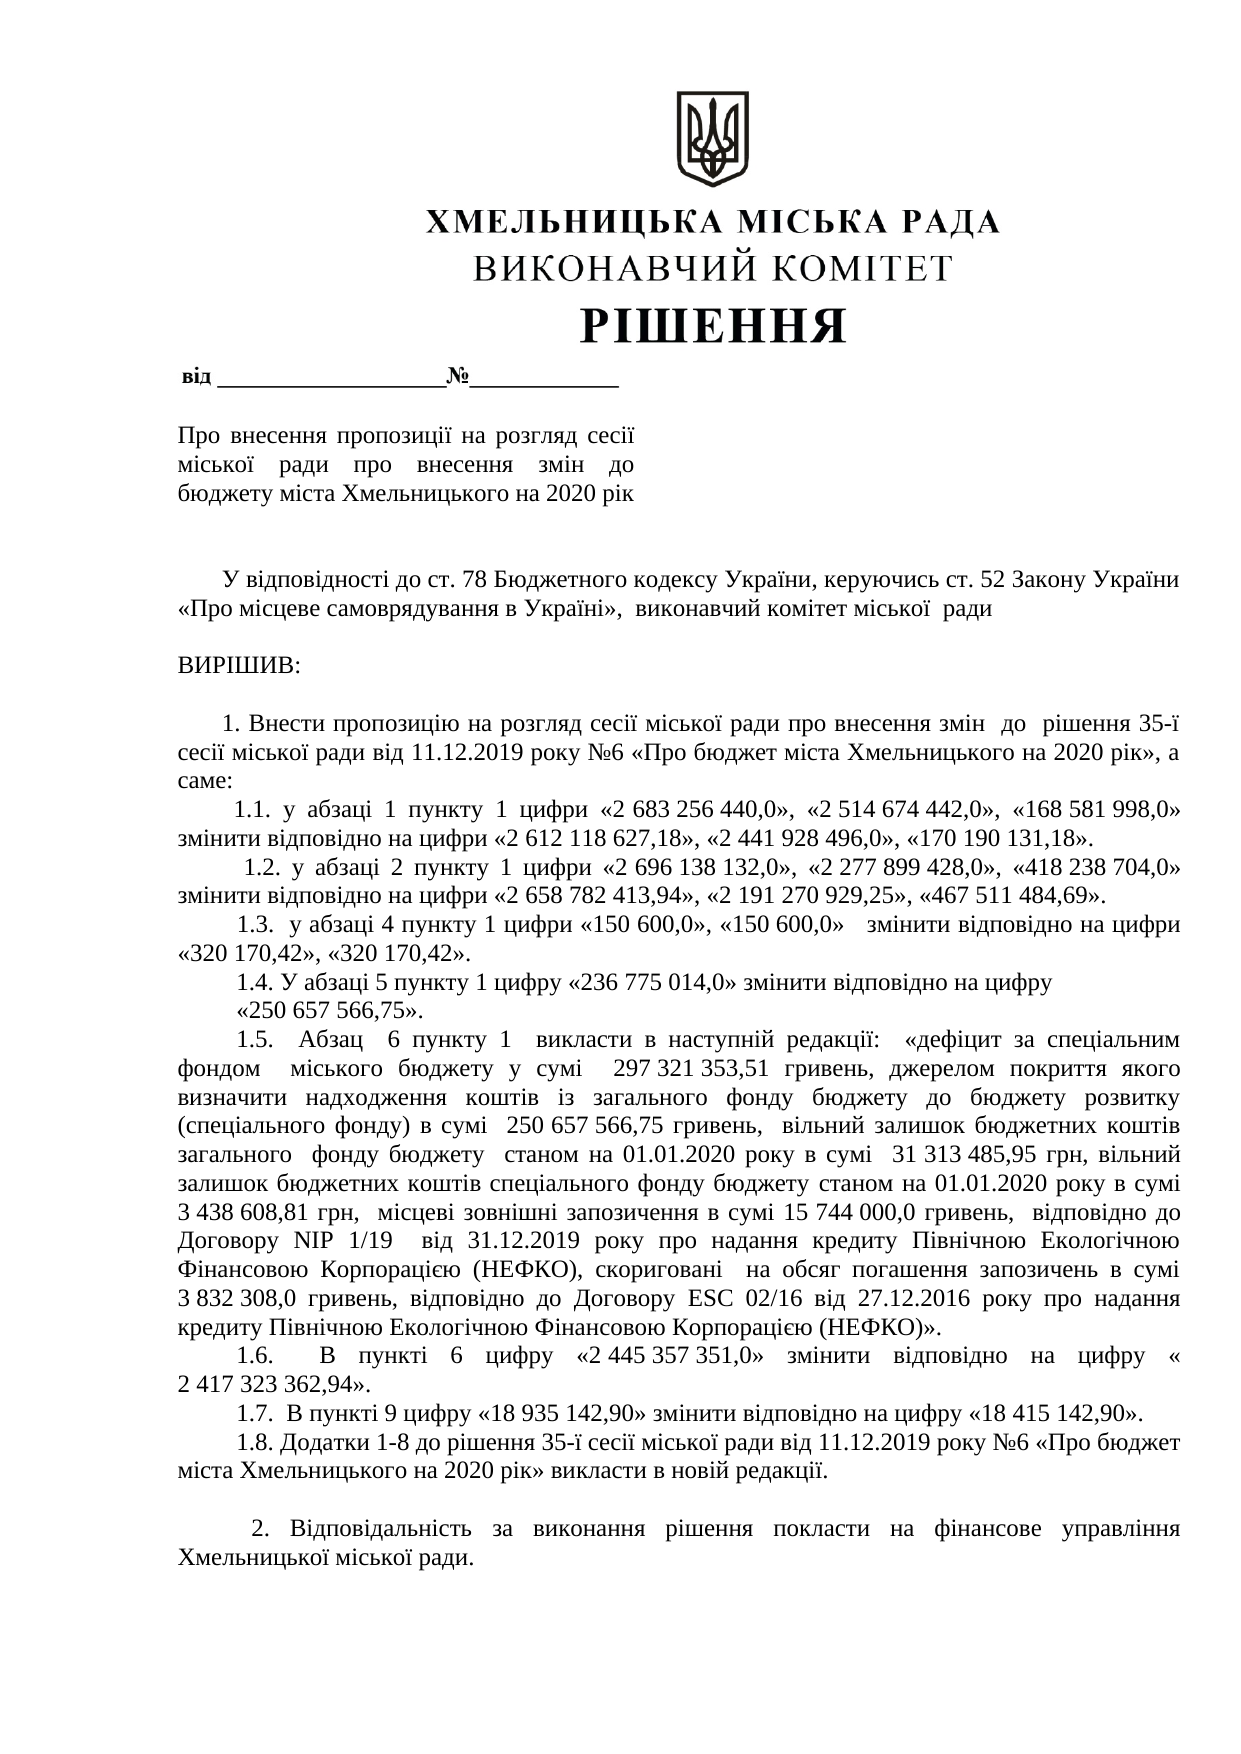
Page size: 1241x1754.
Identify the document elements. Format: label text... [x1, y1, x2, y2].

text 1.5. Абзац 6 пункту 1 викласти в наступній редакції: «дефіцит за спеціальним фондом міського бюджету у сумі 297 321 353,51 гривень, джерелом покриття якого визначити надходження коштів із загального фонду бюджету до бюджету розвитку (спеціального фонду) в сумі 250 657 566,75 гривень, вільний залишок бюджетних коштів загального фонду бюджету станом на 01.01.2020 року в сумі 31 313 485,95 грн, вільний залишок бюджетних коштів спеціального фонду бюджету станом на 01.01.2020 року в сумі 3 438 608,81 грн, місцеві зовнішні запозичення в сумі 15 744 000,0 гривень, відповідно до Договору NIP 1/19 від 31.12.2019 року про надання кредиту Північною Екологічною Фінансовою Корпорацією (НЕФКО), скориговані на обсяг погашення запозичень в сумі 3 832 308,0 гривень, відповідно до Договору ESC 02/16 від 27.12.2016 року про надання кредиту Північною Екологічною Фінансовою Корпорацією (НЕФКО)». [177, 1024, 1181, 1341]
text ВИРІШИВ: [177, 651, 1181, 679]
text 1.8. Додатки 1-8 до рішення 35-ї сесії міської ради від 11.12.2019 року №6 «Про бюджет міста Хмельницького на 2020 рік» викласти в новій редакції. [177, 1427, 1181, 1484]
picture [177, 88, 1004, 392]
text 1.1. у абзаці 1 пункту 1 цифри «2 683 256 440,0», «2 514 674 442,0», «168 581 998,0» змінити відповідно на цифри «2 612 118 627,18», «2 441 928 496,0», «170 190 131,18». [177, 794, 1181, 852]
text 1.3. у абзаці 4 пункту 1 цифри «150 600,0», «150 600,0» змінити відповідно на цифри «320 170,42», «320 170,42». [177, 909, 1181, 967]
text 1. Внести пропозицію на розгляд сесії міської ради про внесення змін до рішення 35-ї сесії міської ради від 11.12.2019 року №6 «Про бюджет міста Хмельницького на 2020 рік», а саме: [177, 708, 1181, 794]
text 2. Відповідальність за виконання рішення покласти на фінансове управління Хмельницької міської ради. [177, 1513, 1181, 1571]
text 1.4. У абзаці 5 пункту 1 цифру «236 775 014,0» змінити відповідно на цифру [177, 967, 1181, 996]
text 1.6. В пункті 6 цифру «2 445 357 351,0» змінити відповідно на цифру « 2 417 323 362,94». [177, 1341, 1181, 1398]
text «250 657 566,75». [177, 996, 1181, 1024]
text У відповідності до ст. 78 Бюджетного кодексу України, керуючись ст. 52 Закону України «Про місцеве самоврядування в Україні», виконавчий комітет міської ради [177, 564, 1181, 622]
text 1.2. у абзаці 2 пункту 1 цифри «2 696 138 132,0», «2 277 899 428,0», «418 238 704,0» змінити відповідно на цифри «2 658 782 413,94», «2 191 270 929,25», «467 511 484,69». [177, 852, 1181, 909]
text Про внесення пропозиції на розгляд сесії міської ради про внесення змін до бюджету міста Хмельницького на 2020 рік [177, 421, 635, 507]
text 1.7. В пункті 9 цифру «18 935 142,90» змінити відповідно на цифру «18 415 142,90». [177, 1398, 1181, 1427]
